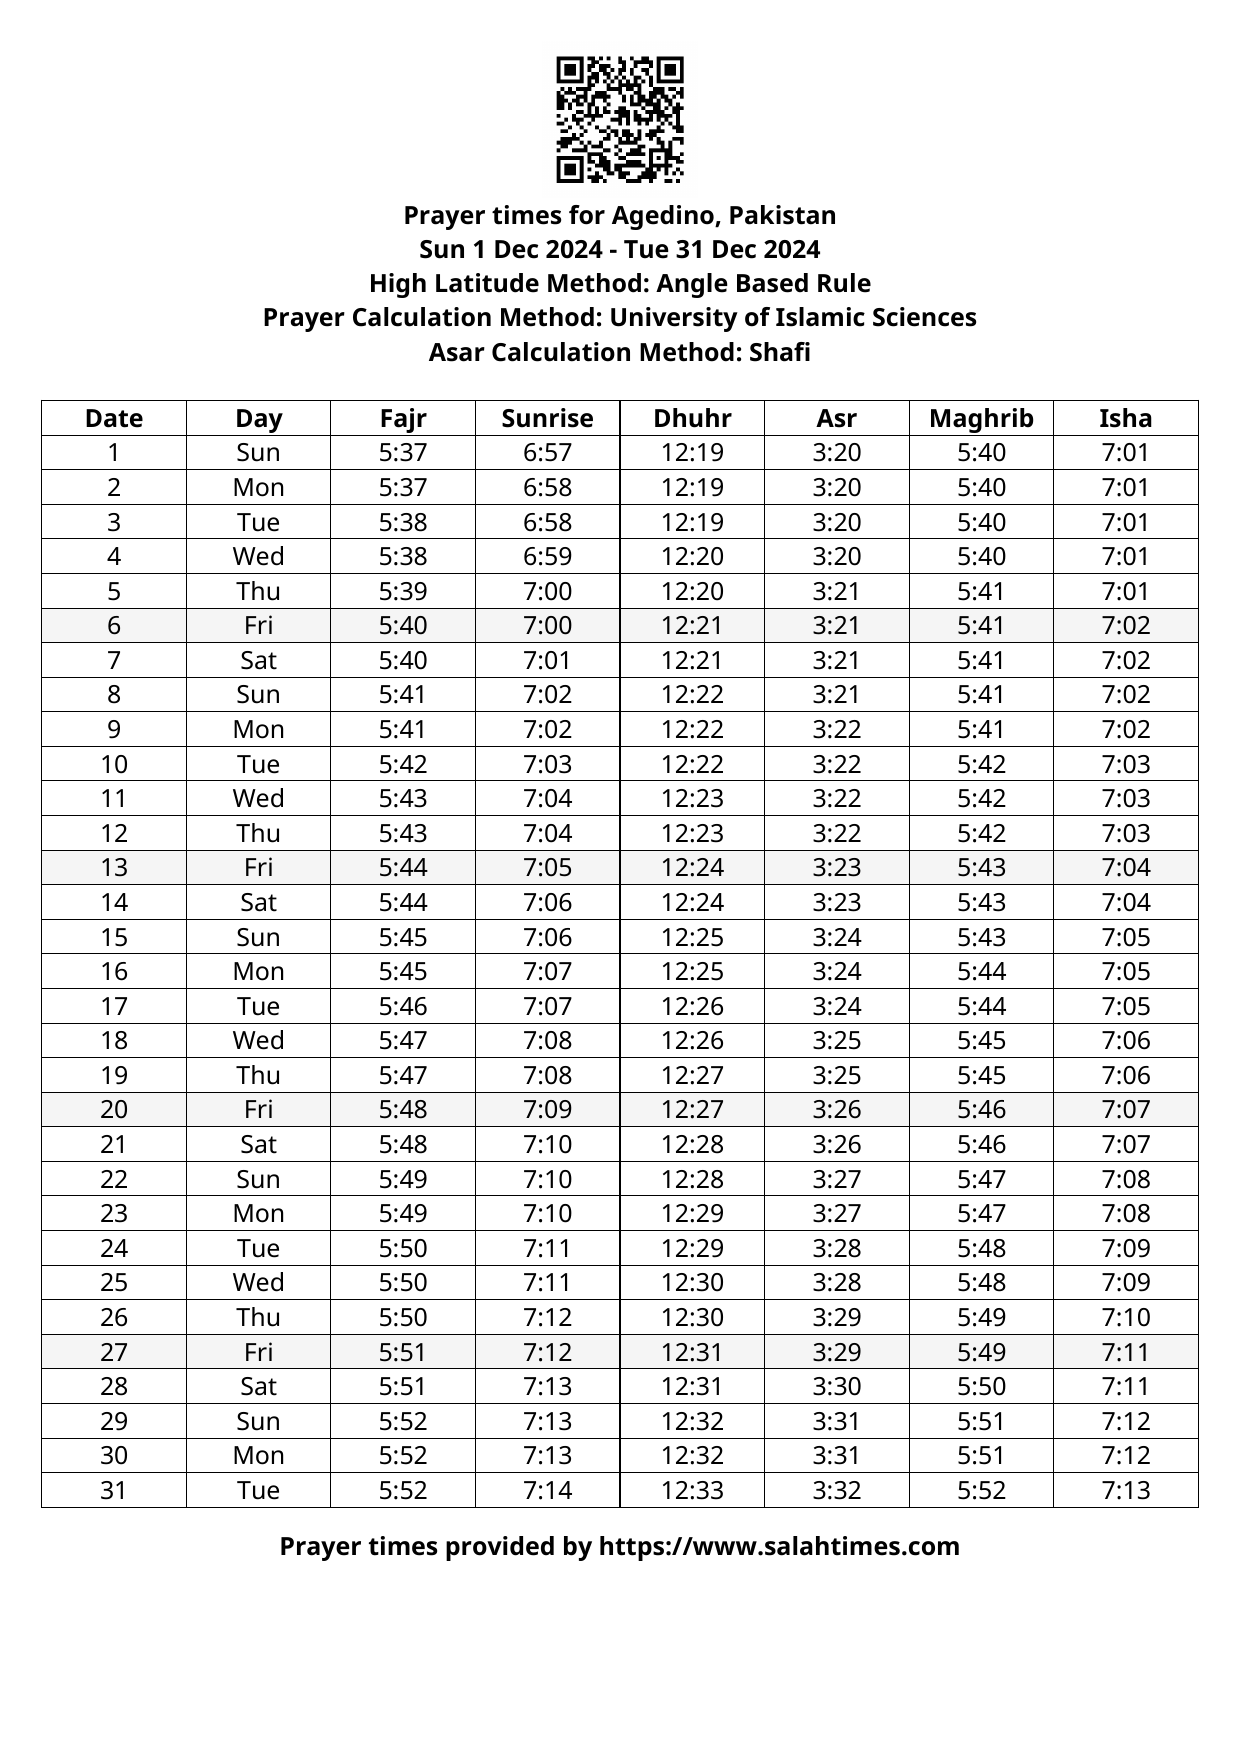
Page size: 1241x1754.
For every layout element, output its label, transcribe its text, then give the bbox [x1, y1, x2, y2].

table_cell Fri [187, 1335, 330, 1368]
table_cell 5:50 [331, 1266, 475, 1299]
table_cell Fri [187, 1093, 330, 1126]
table_cell 12:24 [621, 851, 764, 884]
table_cell 7:05 [1054, 989, 1198, 1022]
table_cell 7:03 [1054, 747, 1198, 780]
table_cell 5:43 [910, 851, 1053, 884]
table_cell 5:44 [910, 954, 1053, 988]
table_cell 7:09 [1054, 1231, 1198, 1264]
table_cell Wed [187, 1024, 330, 1057]
table_cell Sun [187, 1162, 330, 1195]
table_cell Fri [187, 609, 330, 642]
table_cell 7:01 [476, 643, 619, 677]
table_cell 5:41 [910, 712, 1053, 746]
table_cell 5:42 [910, 781, 1053, 815]
table_cell 12:28 [621, 1162, 764, 1195]
table_cell Sat [187, 1127, 330, 1161]
table_cell Sun [187, 678, 330, 711]
table_cell 7:13 [1054, 1473, 1198, 1507]
table_cell 7:08 [476, 1024, 619, 1057]
table_cell 7:10 [476, 1127, 619, 1161]
table_cell 3 [42, 505, 186, 538]
table_header Date [42, 401, 186, 434]
table_cell Fri [187, 851, 330, 884]
table_cell 7 [42, 643, 186, 677]
table_cell 12:33 [621, 1473, 764, 1507]
table_cell 5:46 [331, 989, 475, 1022]
table_cell 5:40 [910, 505, 1053, 538]
table_cell 12:30 [621, 1266, 764, 1299]
table_cell 7:03 [1054, 816, 1198, 849]
table_cell 12 [42, 816, 186, 849]
table_cell 11 [42, 781, 186, 815]
table_cell 7:07 [1054, 1093, 1198, 1126]
table_cell 30 [42, 1439, 186, 1472]
table_cell 7:09 [476, 1093, 619, 1126]
table_cell 5:49 [910, 1335, 1053, 1368]
table_cell 5:46 [910, 1127, 1053, 1161]
table_cell 5:42 [910, 816, 1053, 849]
table_cell 5:47 [910, 1196, 1053, 1230]
table_cell Sun [187, 436, 330, 469]
table_cell 3:22 [765, 747, 909, 780]
table_cell 3:28 [765, 1266, 909, 1299]
table_cell Thu [187, 816, 330, 849]
table_cell 12:22 [621, 712, 764, 746]
table_cell 3:22 [765, 816, 909, 849]
table_cell 12:21 [621, 609, 764, 642]
table_cell 3:28 [765, 1231, 909, 1264]
table_cell 7:02 [1054, 643, 1198, 677]
table_header Sunrise [476, 401, 619, 434]
table_cell 12:28 [621, 1127, 764, 1161]
table_cell 3:20 [765, 539, 909, 573]
table_cell 12:26 [621, 989, 764, 1022]
table_cell 7:08 [1054, 1162, 1198, 1195]
table_cell 7:04 [476, 816, 619, 849]
table_cell 5:40 [331, 643, 475, 677]
table_cell 5:41 [910, 678, 1053, 711]
table_cell 7:01 [1054, 470, 1198, 504]
table_cell 16 [42, 954, 186, 988]
table_cell 7:02 [1054, 678, 1198, 711]
table_cell 12:31 [621, 1369, 764, 1403]
table_cell 3:25 [765, 1058, 909, 1092]
table_cell 5:41 [910, 574, 1053, 607]
table_cell 3:23 [765, 851, 909, 884]
table_cell 7:07 [476, 954, 619, 988]
table_cell 5:40 [910, 436, 1053, 469]
table_cell 7:05 [476, 851, 619, 884]
table_cell 25 [42, 1266, 186, 1299]
text Prayer times provided by https://www.salahtimes.com [42, 1528, 1198, 1563]
table_cell 5:48 [331, 1093, 475, 1126]
table_cell 7:05 [1054, 954, 1198, 988]
table_cell 28 [42, 1369, 186, 1403]
table_cell 5:39 [331, 574, 475, 607]
table_cell 5:50 [910, 1369, 1053, 1403]
table_cell 10 [42, 747, 186, 780]
table_cell 12:31 [621, 1335, 764, 1368]
text Prayer Calculation Method: University of Islamic Sciences [42, 300, 1198, 334]
table_cell 5:45 [331, 920, 475, 953]
table_cell 17 [42, 989, 186, 1022]
table_cell 3:20 [765, 470, 909, 504]
table_cell 12:25 [621, 920, 764, 953]
table_cell 3:21 [765, 678, 909, 711]
table_cell 7:06 [1054, 1058, 1198, 1092]
table_cell 19 [42, 1058, 186, 1092]
table_cell 7:02 [476, 678, 619, 711]
picture [542, 41, 699, 198]
table_cell Tue [187, 505, 330, 538]
table_cell 7:04 [1054, 851, 1198, 884]
table_cell Wed [187, 781, 330, 815]
table_cell 6 [42, 609, 186, 642]
table_cell 12:29 [621, 1196, 764, 1230]
table_cell 12:19 [621, 470, 764, 504]
table_cell 22 [42, 1162, 186, 1195]
table_cell 7:13 [476, 1439, 619, 1472]
table_header Maghrib [910, 401, 1053, 434]
table_cell 27 [42, 1335, 186, 1368]
table_cell 14 [42, 885, 186, 919]
text Prayer times for Agedino, Pakistan [42, 198, 1198, 232]
table_cell 7:07 [476, 989, 619, 1022]
table_cell 7:00 [476, 574, 619, 607]
text Sun 1 Dec 2024 - Tue 31 Dec 2024 [42, 232, 1198, 266]
table_cell Wed [187, 1266, 330, 1299]
table_cell 31 [42, 1473, 186, 1507]
table_cell 6:58 [476, 505, 619, 538]
table_cell 3:20 [765, 505, 909, 538]
table_cell 29 [42, 1404, 186, 1437]
table_cell 7:08 [1054, 1196, 1198, 1230]
table_cell 5:47 [331, 1024, 475, 1057]
table_cell 5:38 [331, 539, 475, 573]
table_cell 7:02 [476, 712, 619, 746]
table_cell 7:01 [1054, 574, 1198, 607]
table_cell 9 [42, 712, 186, 746]
table_cell 7:06 [476, 920, 619, 953]
table_cell 7:07 [1054, 1127, 1198, 1161]
table_cell Sat [187, 1369, 330, 1403]
table_cell 26 [42, 1300, 186, 1334]
table_cell 7:13 [476, 1369, 619, 1403]
table_header Dhuhr [621, 401, 764, 434]
table_cell 5 [42, 574, 186, 607]
table_cell 12:21 [621, 643, 764, 677]
table_cell 5:37 [331, 470, 475, 504]
table_cell 13 [42, 851, 186, 884]
table_cell Wed [187, 539, 330, 573]
table_cell Mon [187, 954, 330, 988]
table_cell Mon [187, 712, 330, 746]
table_header Asr [765, 401, 909, 434]
table_cell 5:47 [331, 1058, 475, 1092]
table_cell 15 [42, 920, 186, 953]
table_cell 12:19 [621, 436, 764, 469]
table_cell 5:43 [331, 781, 475, 815]
table_cell 5:40 [910, 539, 1053, 573]
table_cell Mon [187, 1196, 330, 1230]
table_cell 3:25 [765, 1024, 909, 1057]
table_cell 5:46 [910, 1093, 1053, 1126]
table_cell 6:59 [476, 539, 619, 573]
table_cell 12:26 [621, 1024, 764, 1057]
table_cell 7:06 [1054, 1024, 1198, 1057]
table_cell 3:21 [765, 574, 909, 607]
table_cell 5:52 [331, 1473, 475, 1507]
table_cell 7:08 [476, 1058, 619, 1092]
table_cell 12:27 [621, 1058, 764, 1092]
table_cell 3:22 [765, 781, 909, 815]
table_cell 5:50 [331, 1231, 475, 1264]
table_cell 12:24 [621, 885, 764, 919]
table_cell 3:21 [765, 609, 909, 642]
table_cell 20 [42, 1093, 186, 1126]
table_cell 5:51 [331, 1369, 475, 1403]
table_cell 7:02 [1054, 712, 1198, 746]
table_cell 24 [42, 1231, 186, 1264]
table_cell 7:12 [476, 1300, 619, 1334]
table_cell 7:06 [476, 885, 619, 919]
table_cell 2 [42, 470, 186, 504]
table_cell 6:57 [476, 436, 619, 469]
table_cell 21 [42, 1127, 186, 1161]
table_cell 5:45 [910, 1024, 1053, 1057]
table_cell 12:19 [621, 505, 764, 538]
table_cell 5:48 [331, 1127, 475, 1161]
table_cell 18 [42, 1024, 186, 1057]
table_cell 12:20 [621, 539, 764, 573]
table_cell 12:23 [621, 781, 764, 815]
table_cell 7:12 [476, 1335, 619, 1368]
table_cell 12:20 [621, 574, 764, 607]
table_cell 7:13 [476, 1404, 619, 1437]
table_cell 5:52 [331, 1404, 475, 1437]
text Asar Calculation Method: Shafi [42, 334, 1198, 368]
table_cell 5:40 [331, 609, 475, 642]
table_cell 7:12 [1054, 1439, 1198, 1472]
table_cell 7:04 [1054, 885, 1198, 919]
table_cell 12:25 [621, 954, 764, 988]
table_cell Sun [187, 920, 330, 953]
table_cell 5:52 [331, 1439, 475, 1472]
table_cell 3:32 [765, 1473, 909, 1507]
table_cell 8 [42, 678, 186, 711]
table_cell 7:10 [476, 1196, 619, 1230]
table_cell 3:20 [765, 436, 909, 469]
table_header Day [187, 401, 330, 434]
table_cell 3:24 [765, 920, 909, 953]
table_cell Mon [187, 470, 330, 504]
table_cell 7:09 [1054, 1266, 1198, 1299]
table_cell 7:14 [476, 1473, 619, 1507]
table_cell 12:22 [621, 678, 764, 711]
table_cell 7:11 [476, 1231, 619, 1264]
table_cell 5:43 [331, 816, 475, 849]
text High Latitude Method: Angle Based Rule [42, 266, 1198, 300]
table_cell 5:45 [910, 1058, 1053, 1092]
table_cell 7:11 [1054, 1369, 1198, 1403]
table_cell 12:22 [621, 747, 764, 780]
table_cell 23 [42, 1196, 186, 1230]
table_cell 3:29 [765, 1335, 909, 1368]
table_cell 7:03 [1054, 781, 1198, 815]
table_cell 5:49 [910, 1300, 1053, 1334]
table_cell 1 [42, 436, 186, 469]
table_cell 12:32 [621, 1439, 764, 1472]
table_cell 6:58 [476, 470, 619, 504]
table_cell 7:10 [476, 1162, 619, 1195]
table_cell 12:30 [621, 1300, 764, 1334]
table_cell 3:31 [765, 1439, 909, 1472]
table_header Fajr [331, 401, 475, 434]
table_cell 5:52 [910, 1473, 1053, 1507]
table_cell 5:41 [910, 609, 1053, 642]
table_cell 7:12 [1054, 1404, 1198, 1437]
table_cell 5:44 [331, 851, 475, 884]
table_cell 7:11 [476, 1266, 619, 1299]
table_header Isha [1054, 401, 1198, 434]
table_cell Sun [187, 1404, 330, 1437]
table_cell 5:41 [331, 678, 475, 711]
table_cell Tue [187, 1231, 330, 1264]
table_cell 5:44 [331, 885, 475, 919]
table_cell Thu [187, 574, 330, 607]
table_cell 3:27 [765, 1196, 909, 1230]
table_cell 3:21 [765, 643, 909, 677]
table_cell Thu [187, 1300, 330, 1334]
table_cell 5:49 [331, 1196, 475, 1230]
table_cell 5:51 [331, 1335, 475, 1368]
table_cell 5:44 [910, 989, 1053, 1022]
table_cell 5:40 [910, 470, 1053, 504]
table_cell 7:01 [1054, 505, 1198, 538]
table_cell 7:03 [476, 747, 619, 780]
table_cell 3:30 [765, 1369, 909, 1403]
table_cell 12:32 [621, 1404, 764, 1437]
table_cell 12:27 [621, 1093, 764, 1126]
table_cell 5:43 [910, 920, 1053, 953]
table_cell 7:10 [1054, 1300, 1198, 1334]
table_cell 5:48 [910, 1266, 1053, 1299]
table_cell 4 [42, 539, 186, 573]
table_cell 5:43 [910, 885, 1053, 919]
table_cell 3:24 [765, 954, 909, 988]
table_cell 5:51 [910, 1439, 1053, 1472]
table_cell 12:23 [621, 816, 764, 849]
table_cell Sat [187, 643, 330, 677]
table_cell 5:37 [331, 436, 475, 469]
table_cell 5:48 [910, 1231, 1053, 1264]
table_cell 5:47 [910, 1162, 1053, 1195]
table_cell Tue [187, 989, 330, 1022]
table_cell 3:27 [765, 1162, 909, 1195]
table_cell 5:42 [910, 747, 1053, 780]
table_cell 7:01 [1054, 539, 1198, 573]
table_cell 5:42 [331, 747, 475, 780]
table_cell 5:50 [331, 1300, 475, 1334]
table_cell 5:51 [910, 1404, 1053, 1437]
table_cell 12:29 [621, 1231, 764, 1264]
table_cell 7:01 [1054, 436, 1198, 469]
table_cell 7:05 [1054, 920, 1198, 953]
table_cell 5:41 [331, 712, 475, 746]
table_cell Tue [187, 747, 330, 780]
table_cell 3:29 [765, 1300, 909, 1334]
table_cell 3:26 [765, 1127, 909, 1161]
table_cell 5:38 [331, 505, 475, 538]
table_cell Mon [187, 1439, 330, 1472]
table_cell Sat [187, 885, 330, 919]
table_cell 7:02 [1054, 609, 1198, 642]
table_cell 3:24 [765, 989, 909, 1022]
table_cell Thu [187, 1058, 330, 1092]
table_cell 7:11 [1054, 1335, 1198, 1368]
table_cell 3:22 [765, 712, 909, 746]
table_cell 5:45 [331, 954, 475, 988]
table_cell 7:00 [476, 609, 619, 642]
table_cell 3:31 [765, 1404, 909, 1437]
table_cell 3:23 [765, 885, 909, 919]
table_cell 7:04 [476, 781, 619, 815]
table_cell 5:49 [331, 1162, 475, 1195]
table_cell 5:41 [910, 643, 1053, 677]
table_cell Tue [187, 1473, 330, 1507]
table_cell 3:26 [765, 1093, 909, 1126]
